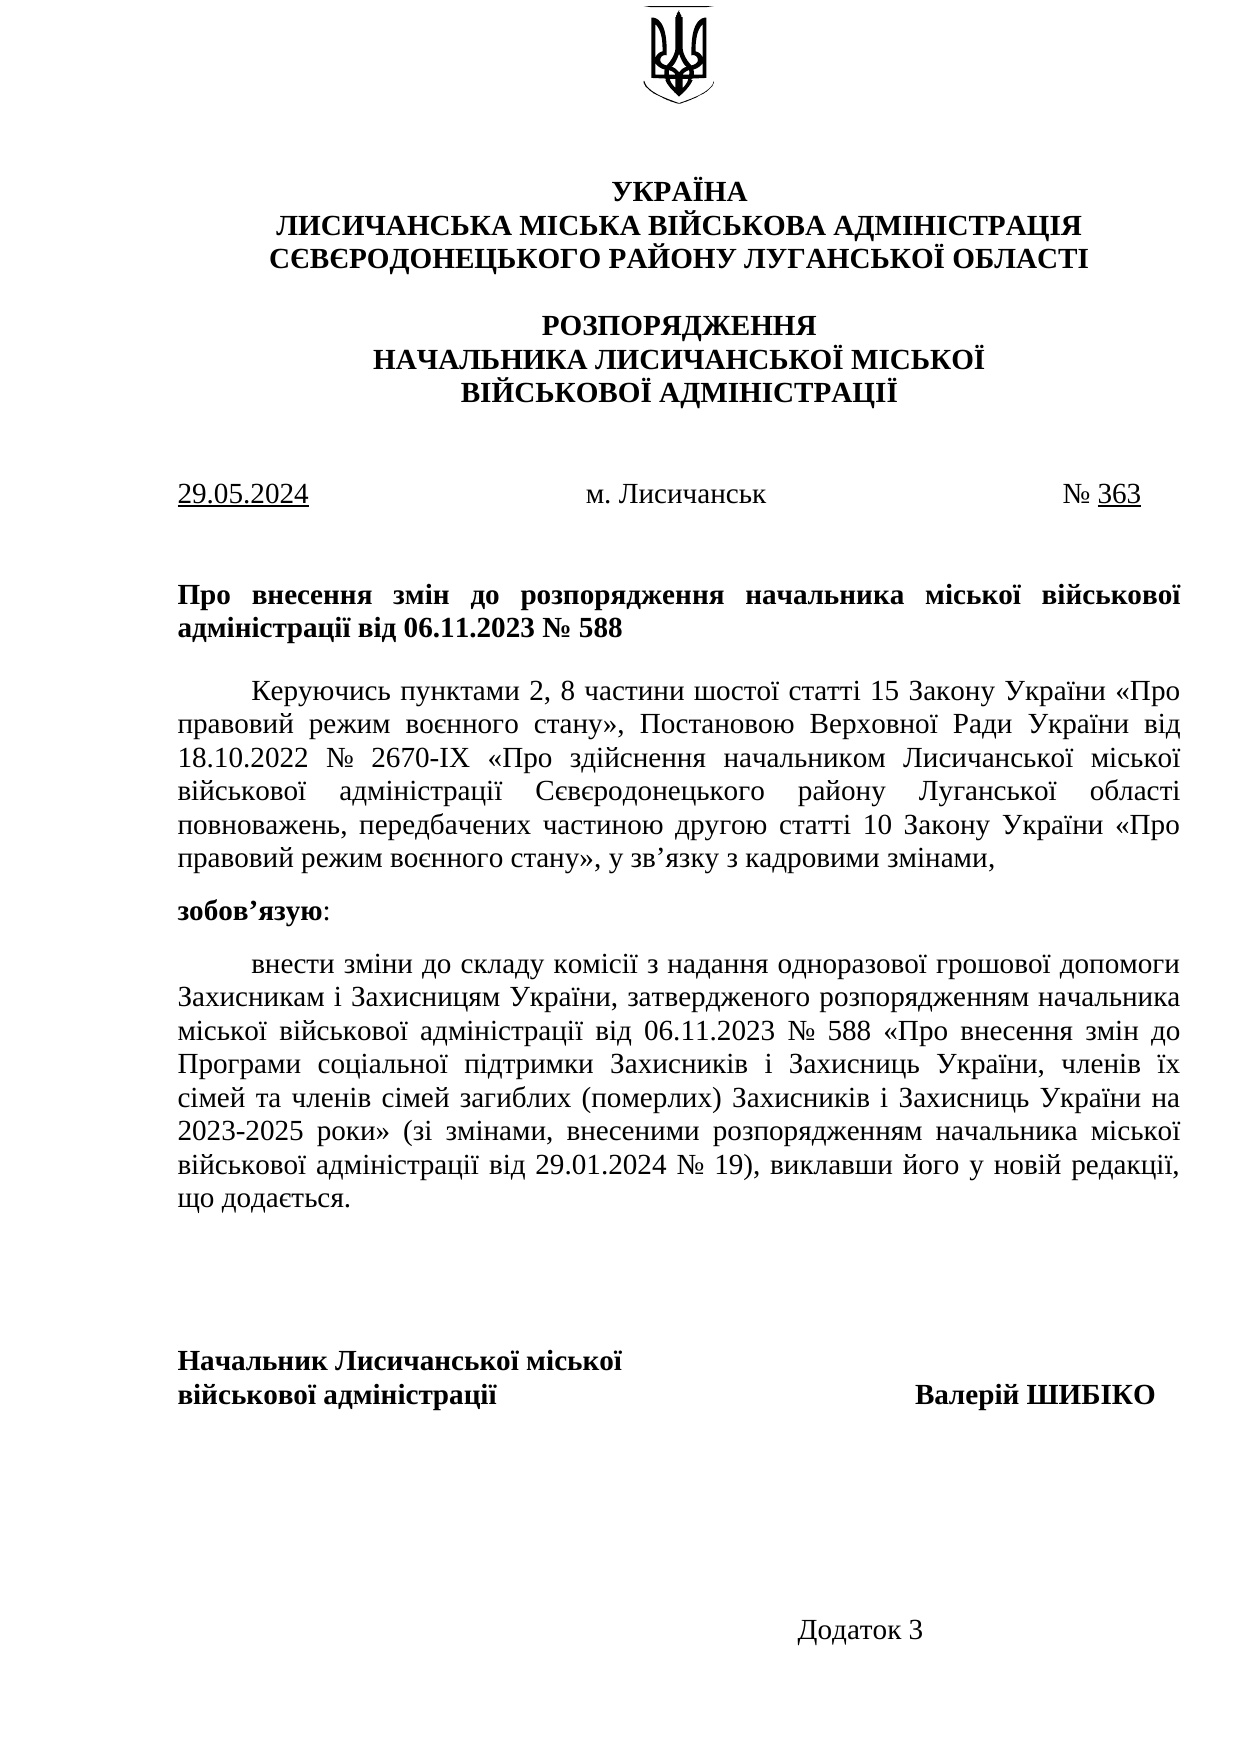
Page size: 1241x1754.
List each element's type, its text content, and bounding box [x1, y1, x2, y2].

text Керуючись пунктами 2, 8 частини шостої статті 15 Закону України «Про правовий режим воєнного стану», Постановою Верховної Ради України від 18.10.2022 № 2670-ІХ «Про здійснення начальником Лисичанської міської військової адміністрації Сєвєродонецького району Луганської області повноважень, передбачених частиною другою статті 10 Закону України «Про правовий режим воєнного стану», у зв’язку з кадровими змінами, [177, 673, 1181, 874]
text 29.05.2024 м. Лисичанськ № 363 [177, 476, 1181, 510]
text Начальник Лисичанської міської [177, 1343, 1181, 1377]
text НАЧАЛЬНИКА ЛИСИЧАНСЬКОЇ МІСЬКОЇ [177, 342, 1181, 376]
text військової адміністрації Валерій ШИБІКО [177, 1377, 1181, 1411]
text ЛИСИЧАНСЬКА МІСЬКА ВІЙСЬКОВА АДМІНІСТРАЦІЯ СЄВЄРОДОНЕЦЬКОГО РАЙОНУ ЛУГАНСЬКОЇ ОБЛАСТІ [177, 208, 1181, 275]
text УКРАЇНА [177, 174, 1181, 208]
text зобов’язую: [177, 893, 1181, 927]
text Додаток 3 [797, 1612, 1181, 1645]
text ВІЙСЬКОВОЇ АДМІНІСТРАЦІЇ [177, 376, 1181, 409]
text Про внесення змін до розпорядження начальника міської військової адміністрації від 06.11.2023 № 588 [177, 577, 1181, 644]
text внести зміни до складу комісії з надання одноразової грошової допомоги Захисникам і Захисницям України, затвердженого розпорядженням начальника міської військової адміністрації від 06.11.2023 № 588 «Про внесення змін до Програми соціальної підтримки Захисників і Захисниць України, членів їх сімей та членів сімей загиблих (померлих) Захисників і Захисниць України на 2023-2025 роки» (зі змінами, внесеними розпорядженням начальника міської військової адміністрації від 29.01.2024 № 19), виклавши його у новій редакції, що додається. [177, 946, 1181, 1214]
text РОЗПОРЯДЖЕННЯ [177, 308, 1181, 342]
